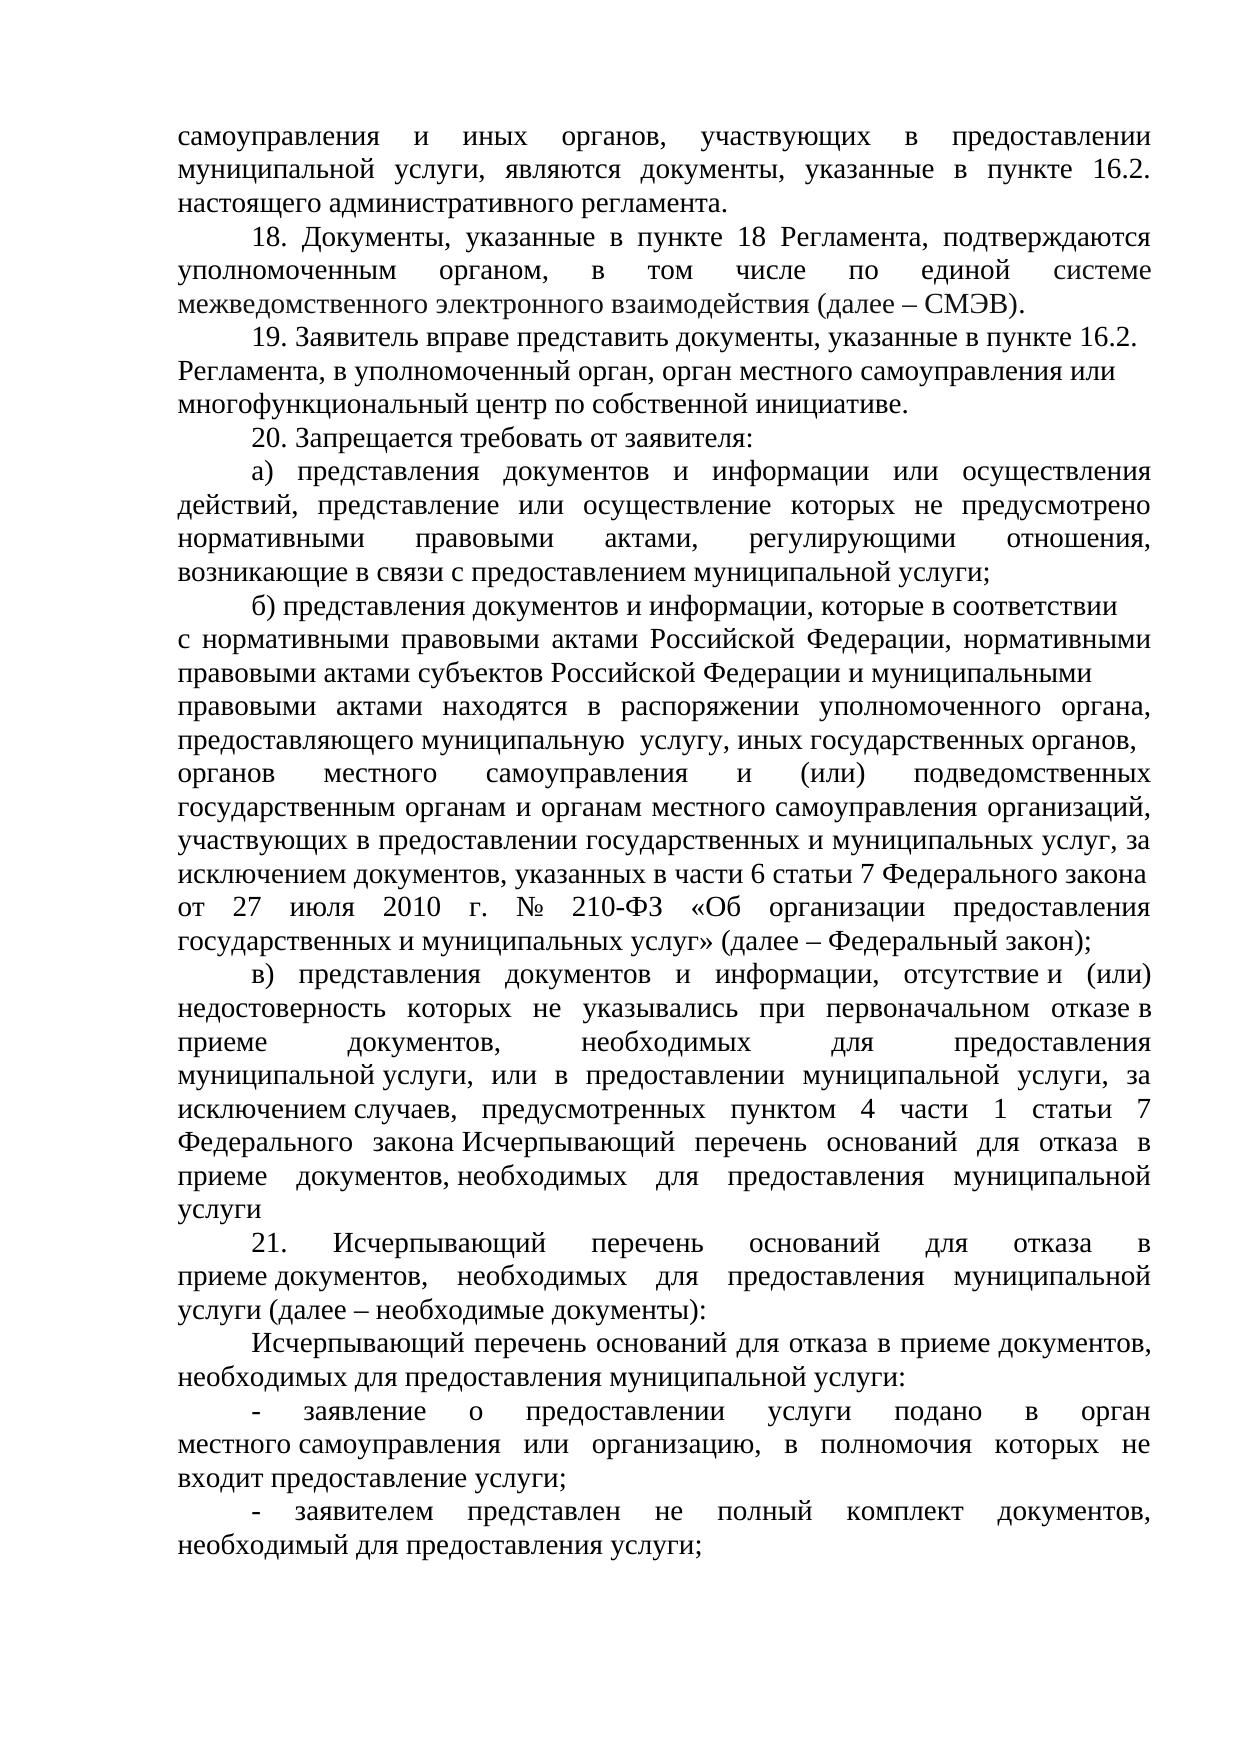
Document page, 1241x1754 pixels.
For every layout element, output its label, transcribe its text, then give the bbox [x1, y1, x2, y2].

text - заявление о предоставлении услуги подано в орган местного самоуправления или организацию, в полномочия которых не входит предоставление услуги; [177, 1393, 1152, 1493]
text 19. Заявитель вправе представить документы, указанные в пункте 16.2. [177, 319, 1152, 353]
text правовыми актами находятся в распоряжении уполномоченного органа, предоставляющего муниципальную услугу, иных государственных органов, [177, 688, 1152, 755]
text 21. Исчерпывающий перечень оснований для отказа в приеме документов, необходимых для предоставления муниципальной услуги (далее – необходимые документы): [177, 1225, 1152, 1326]
text в) представления документов и информации, отсутствие и (или) недостоверность которых не указывались при первоначальном отказе в приеме документов, необходимых для предоставления муниципальной услуги, или в предоставлении муниципальной услуги, за исключением случаев, предусмотренных пунктом 4 части 1 статьи 7 Федерального закона Исчерпывающий перечень оснований для отказа в приеме документов, необходимых для предоставления муниципальной услуги [177, 957, 1152, 1225]
text - заявителем представлен не полный комплект документов, необходимый для предоставления услуги; [177, 1493, 1152, 1560]
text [177, 118, 1152, 219]
text 20. Запрещается требовать от заявителя: [177, 420, 1152, 453]
text б) представления документов и информации, которые в соответствии [177, 588, 1152, 621]
text Исчерпывающий перечень оснований для отказа в приеме документов, необходимых для предоставления муниципальной услуги: [177, 1326, 1152, 1393]
text Регламента, в уполномоченный орган, орган местного самоуправления или [177, 353, 1152, 386]
text с нормативными правовыми актами Российской Федерации, нормативными правовыми актами субъектов Российской Федерации и муниципальными [177, 621, 1152, 688]
text 18. Документы, указанные в пункте 18 Регламента, подтверждаются уполномоченным органом, в том числе по единой системе межведомственного электронного взаимодействия (далее – СМЭВ). [177, 219, 1152, 319]
text от 27 июля 2010 г. № 210-ФЗ «Об организации предоставления государственных и муниципальных услуг» (далее – Федеральный закон); [177, 889, 1152, 957]
text многофункциональный центр по собственной инициативе. [177, 386, 1152, 420]
text органов местного самоуправления и (или) подведомственных государственным органам и органам местного самоуправления организаций, участвующих в предоставлении государственных и муниципальных услуг, за исключением документов, указанных в части 6 статьи 7 Федерального закона [177, 755, 1152, 889]
text а) представления документов и информации или осуществления действий, представление или осуществление которых не предусмотрено нормативными правовыми актами, регулирующими отношения, возникающие в связи с предоставлением муниципальной услуги; [177, 453, 1152, 588]
